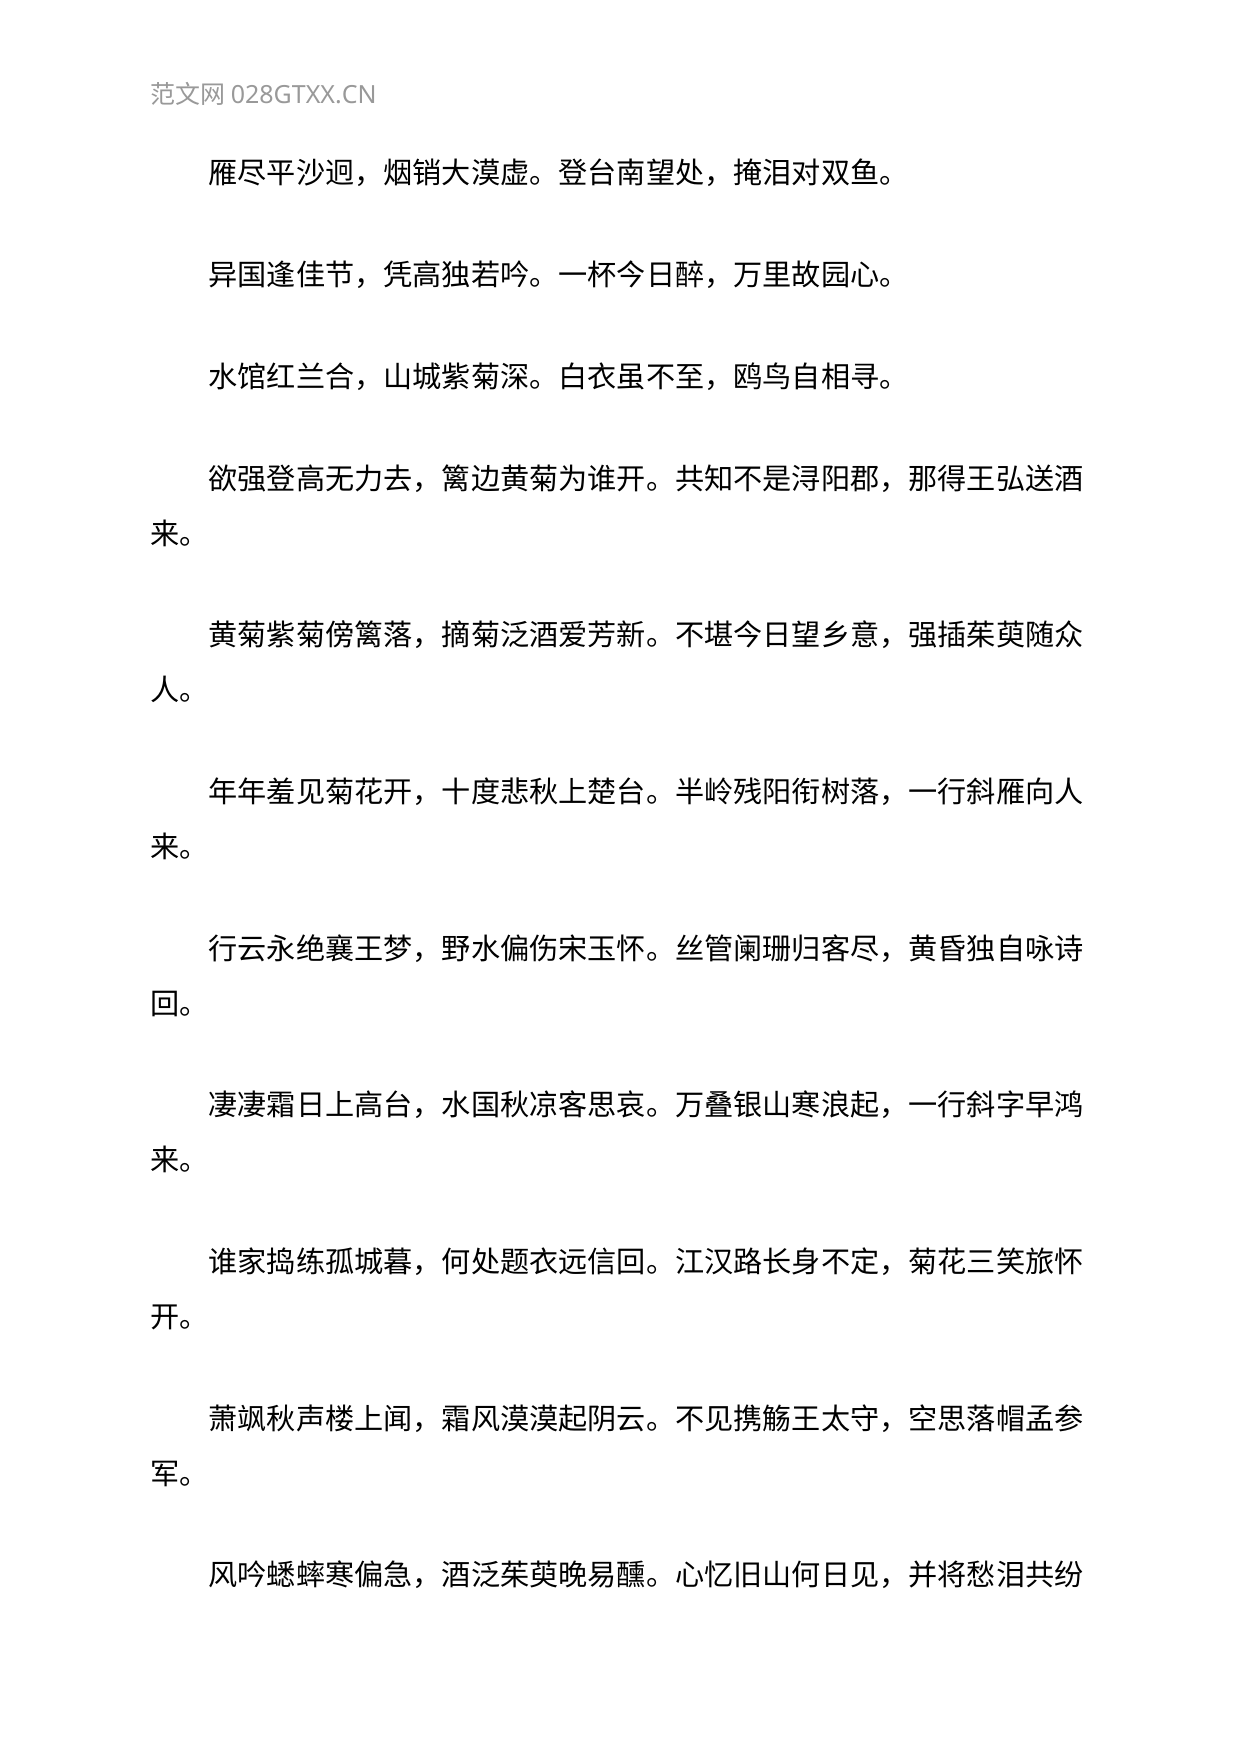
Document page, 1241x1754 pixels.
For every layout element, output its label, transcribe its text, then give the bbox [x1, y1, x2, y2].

text 雁尽平沙迥，烟销大漠虚。登台南望处，掩泪对双鱼。 [150, 150, 1090, 192]
text 年年羞见菊花开，十度悲秋上楚台。半岭残阳衔树落，一行斜雁向人来。 [150, 769, 1090, 866]
text 谁家捣练孤城暮，何处题衣远信回。江汉路长身不定，菊花三笑旅怀开。 [150, 1239, 1090, 1336]
text 黄菊紫菊傍篱落，摘菊泛酒爱芳新。不堪今日望乡意，强插茱萸随众人。 [150, 612, 1090, 709]
text 行云永绝襄王梦，野水偏伤宋玉怀。丝管阑珊归客尽，黄昏独自咏诗回。 [150, 925, 1090, 1022]
text 水馆红兰合，山城紫菊深。白衣虽不至，鸥鸟自相寻。 [150, 353, 1090, 396]
text 异国逢佳节，凭高独若吟。一杯今日醉，万里故园心。 [150, 252, 1090, 294]
text 萧飒秋声楼上闻，霜风漠漠起阴云。不见携觞王太守，空思落帽孟参军。 [150, 1395, 1090, 1492]
text 欲强登高无力去，篱边黄菊为谁开。共知不是浔阳郡，那得王弘送酒来。 [150, 455, 1090, 552]
text 凄凄霜日上高台，水国秋凉客思哀。万叠银山寒浪起，一行斜字早鸿来。 [150, 1082, 1090, 1179]
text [150, 1552, 1090, 1594]
